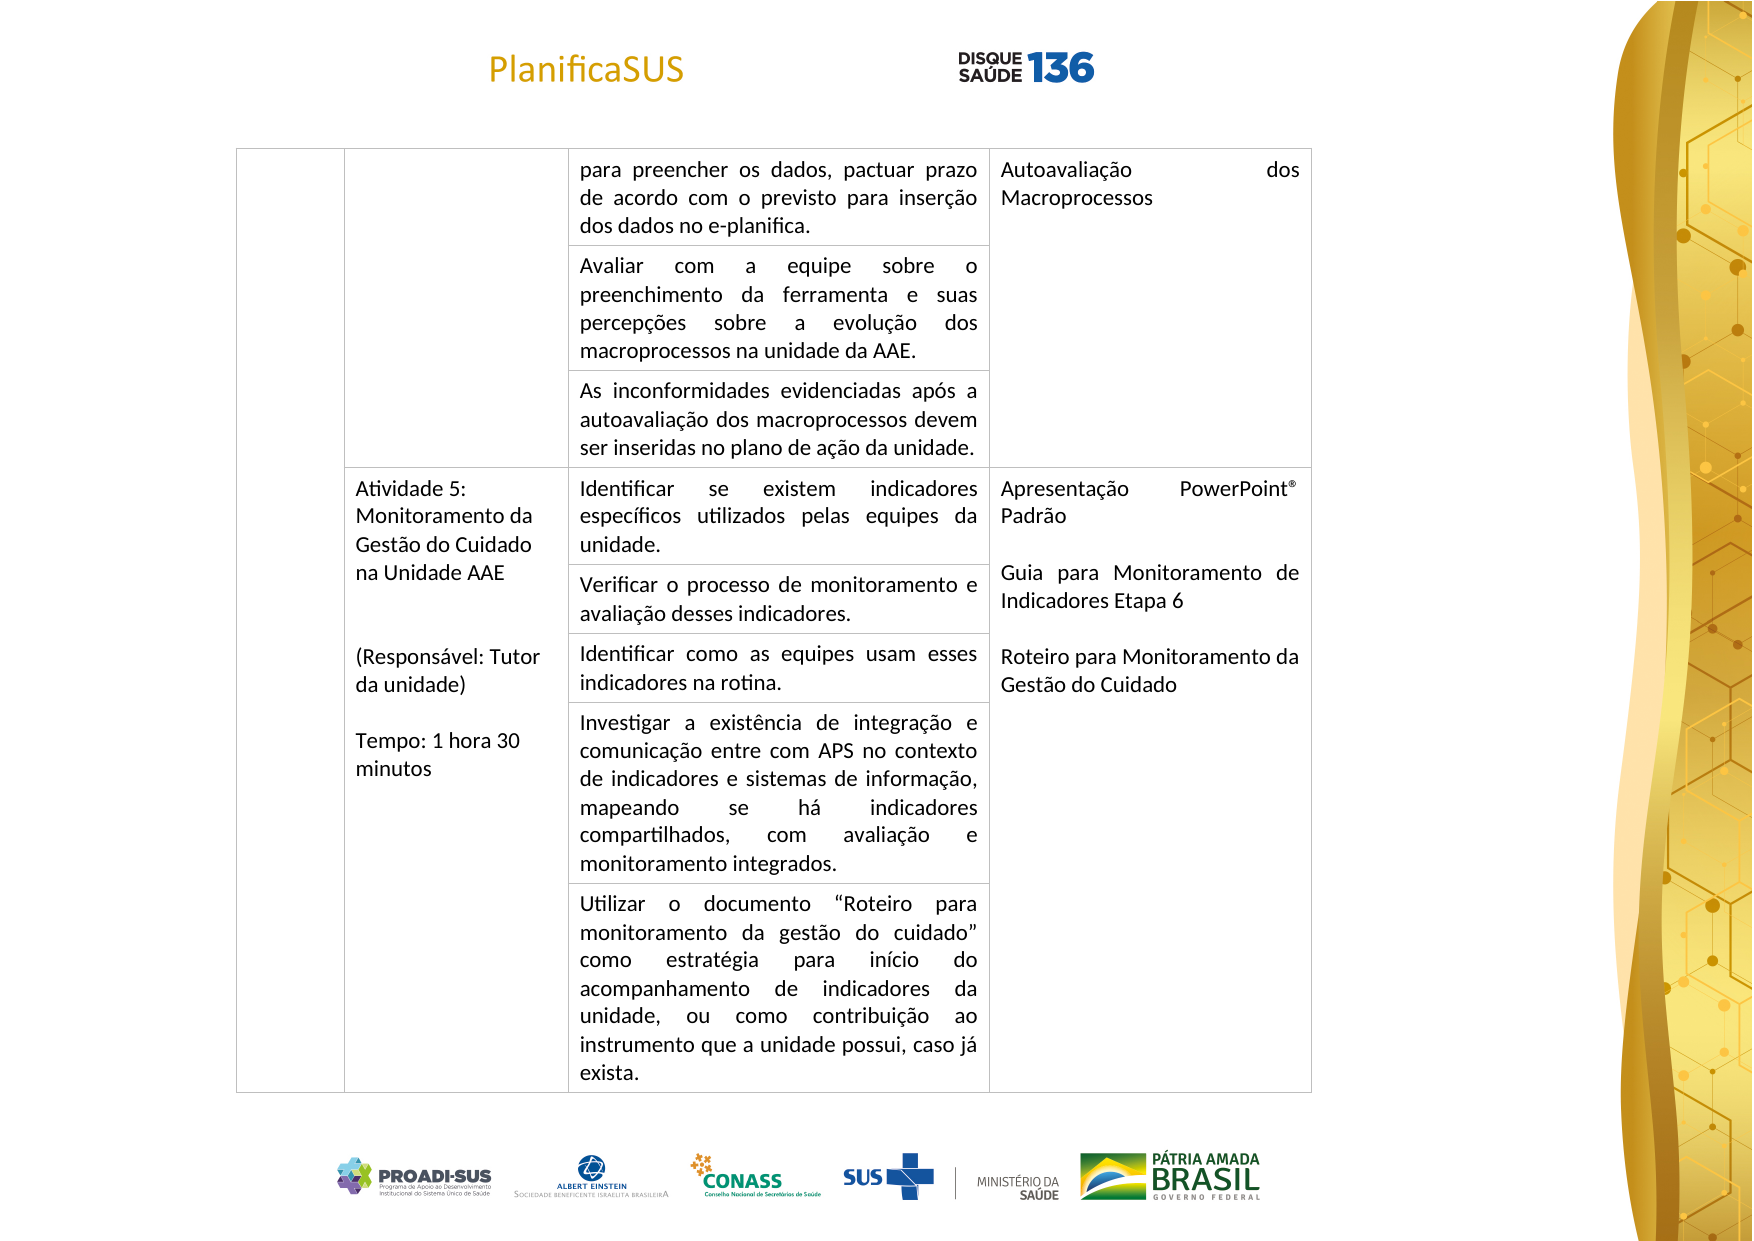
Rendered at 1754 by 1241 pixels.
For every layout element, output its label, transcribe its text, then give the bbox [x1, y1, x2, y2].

table_cell Utilizar o documento “Roteiro para monitoramento da gestão do cuidado” como estratégia para início do acompanhamento de indicadores da unidade, ou como contribuição ao instrumento que a unidade possui, caso já exista. [569, 884, 989, 1092]
table_cell Identificar como as equipes usam esses indicadores na rotina. [569, 634, 989, 702]
table_cell Identificar se existem indicadores específicos utilizados pelas equipes da unidade. [569, 468, 989, 564]
table_cell Atividade 5: Monitoramento da Gestão do Cuidado na Unidade AAE (Responsável: Tutor da unidade) Tempo: 1 hora 30 minutos [345, 468, 568, 1092]
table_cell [569, 149, 989, 245]
table_cell Verificar o processo de monitoramento e avaliação desses indicadores. [569, 565, 989, 633]
picture [335, 1, 1752, 1241]
table_cell Avaliar com a equipe sobre o preenchimento da ferramenta e suas percepções sobre a evolução dos macroprocessos na unidade da AAE. [569, 246, 989, 370]
table_cell As inconformidades evidenciadas após a autoavaliação dos macroprocessos devem ser inseridas no plano de ação da unidade. [569, 371, 989, 467]
table_cell Apresentação PowerPoint® Padrão Guia para Monitoramento de Indicadores Etapa 6 Roteiro para Monitoramento da Gestão do Cuidado [990, 468, 1311, 1092]
table_cell Investigar a existência de integração e comunicação entre com APS no contexto de indicadores e sistemas de informação, mapeando se há indicadores compartilhados, com avaliação e monitoramento integrados. [569, 703, 989, 883]
